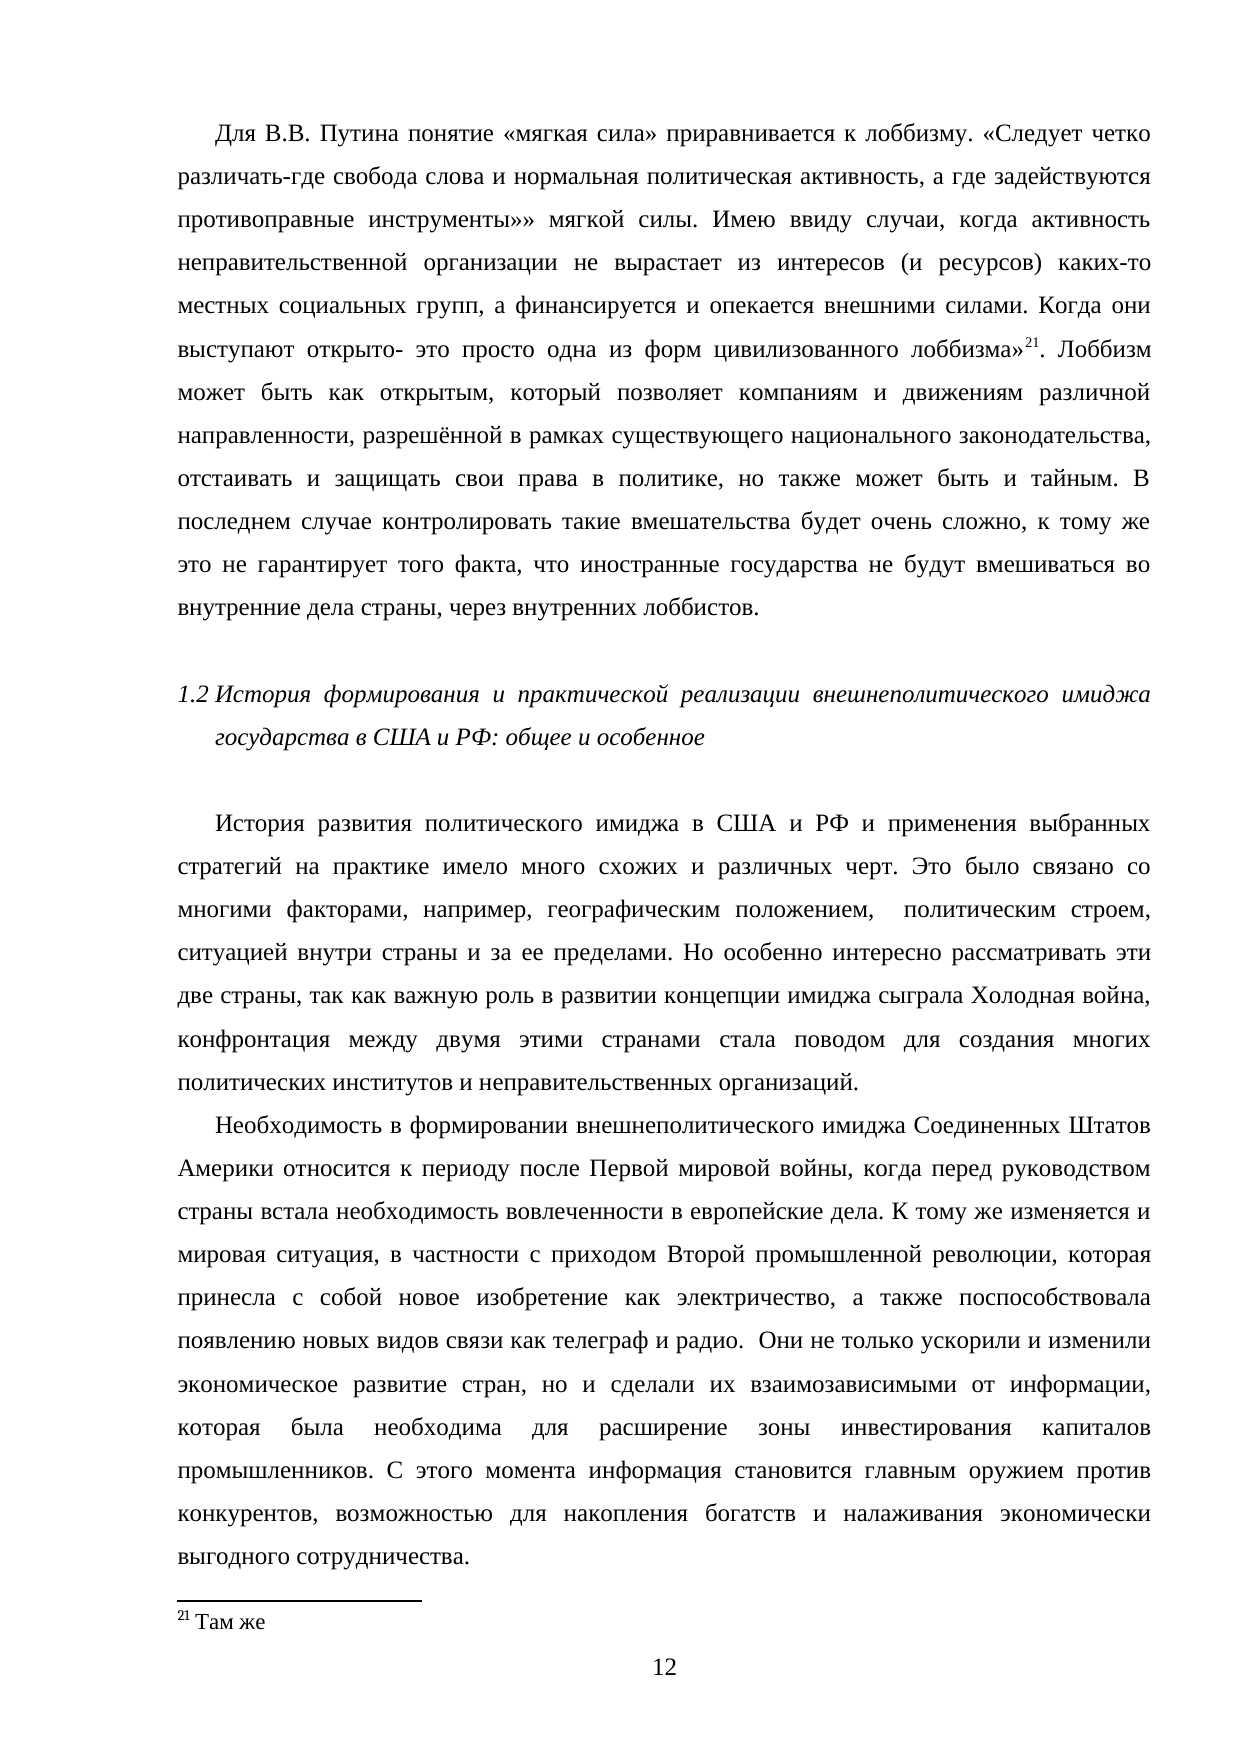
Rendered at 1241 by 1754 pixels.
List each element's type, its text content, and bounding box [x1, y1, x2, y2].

text Для В.В. Путина понятие «мягкая сила» приравнивается к лоббизму. «Следует четко различать-где свобода слова и нормальная политическая активность, а где задействуются противоправные инструменты»» мягкой силы. Имею ввиду случаи, когда активность неправительственной организации не вырастает из интересов (и ресурсов) каких-то местных социальных групп, а финансируется и опекается внешними силами. Когда они выступают открыто- это просто одна из форм цивилизованного лоббизма». Лоббизм может быть как открытым, который позволяет компаниям и движениям различной направленности, разрешённой в рамках существующего национального законодательства, отстаивать и защищать свои права в политике, но также может быть и тайным. В последнем случае контролировать такие вмешательства будет очень сложно, к тому же это не гарантирует того факта, что иностранные государства не будут вмешиваться во внутренние дела страны, через внутренних лоббистов. [177, 118, 1152, 621]
text История развития политического имиджа в США и РФ и применения выбранных стратегий на практике имело много схожих и различных черт. Это было связано со многими факторами, например, географическим положением, политическим строем, ситуацией внутри страны и за ее пределами. Но особенно интересно рассматривать эти две страны, так как важную роль в развитии концепции имиджа сыграла Холодная война, конфронтация между двумя этими странами стала поводом для создания многих политических институтов и неправительственных организаций. [177, 808, 1152, 1096]
text Необходимость в формировании внешнеполитического имиджа Соединенных Штатов Америки относится к периоду после Первой мировой войны, когда перед руководством страны встала необходимость вовлеченности в европейские дела. К тому же изменяется и мировая ситуация, в частности с приходом Второй промышленной революции, которая принесла с собой новое изобретение как электричество, а также поспособствовала появлению новых видов связи как телеграф и радио. Они не только ускорили и изменили экономическое развитие стран, но и сделали их взаимозависимыми от информации, которая была необходима для расширение зоны инвестирования капиталов промышленников. С этого момента информация становится главным оружием против конкурентов, возможностью для накопления богатств и налаживания экономически выгодного сотрудничества. [177, 1110, 1152, 1570]
list История формирования и практической реализации внешнеполитического имиджа государства в США и РФ: общее и особенное [177, 679, 1152, 751]
